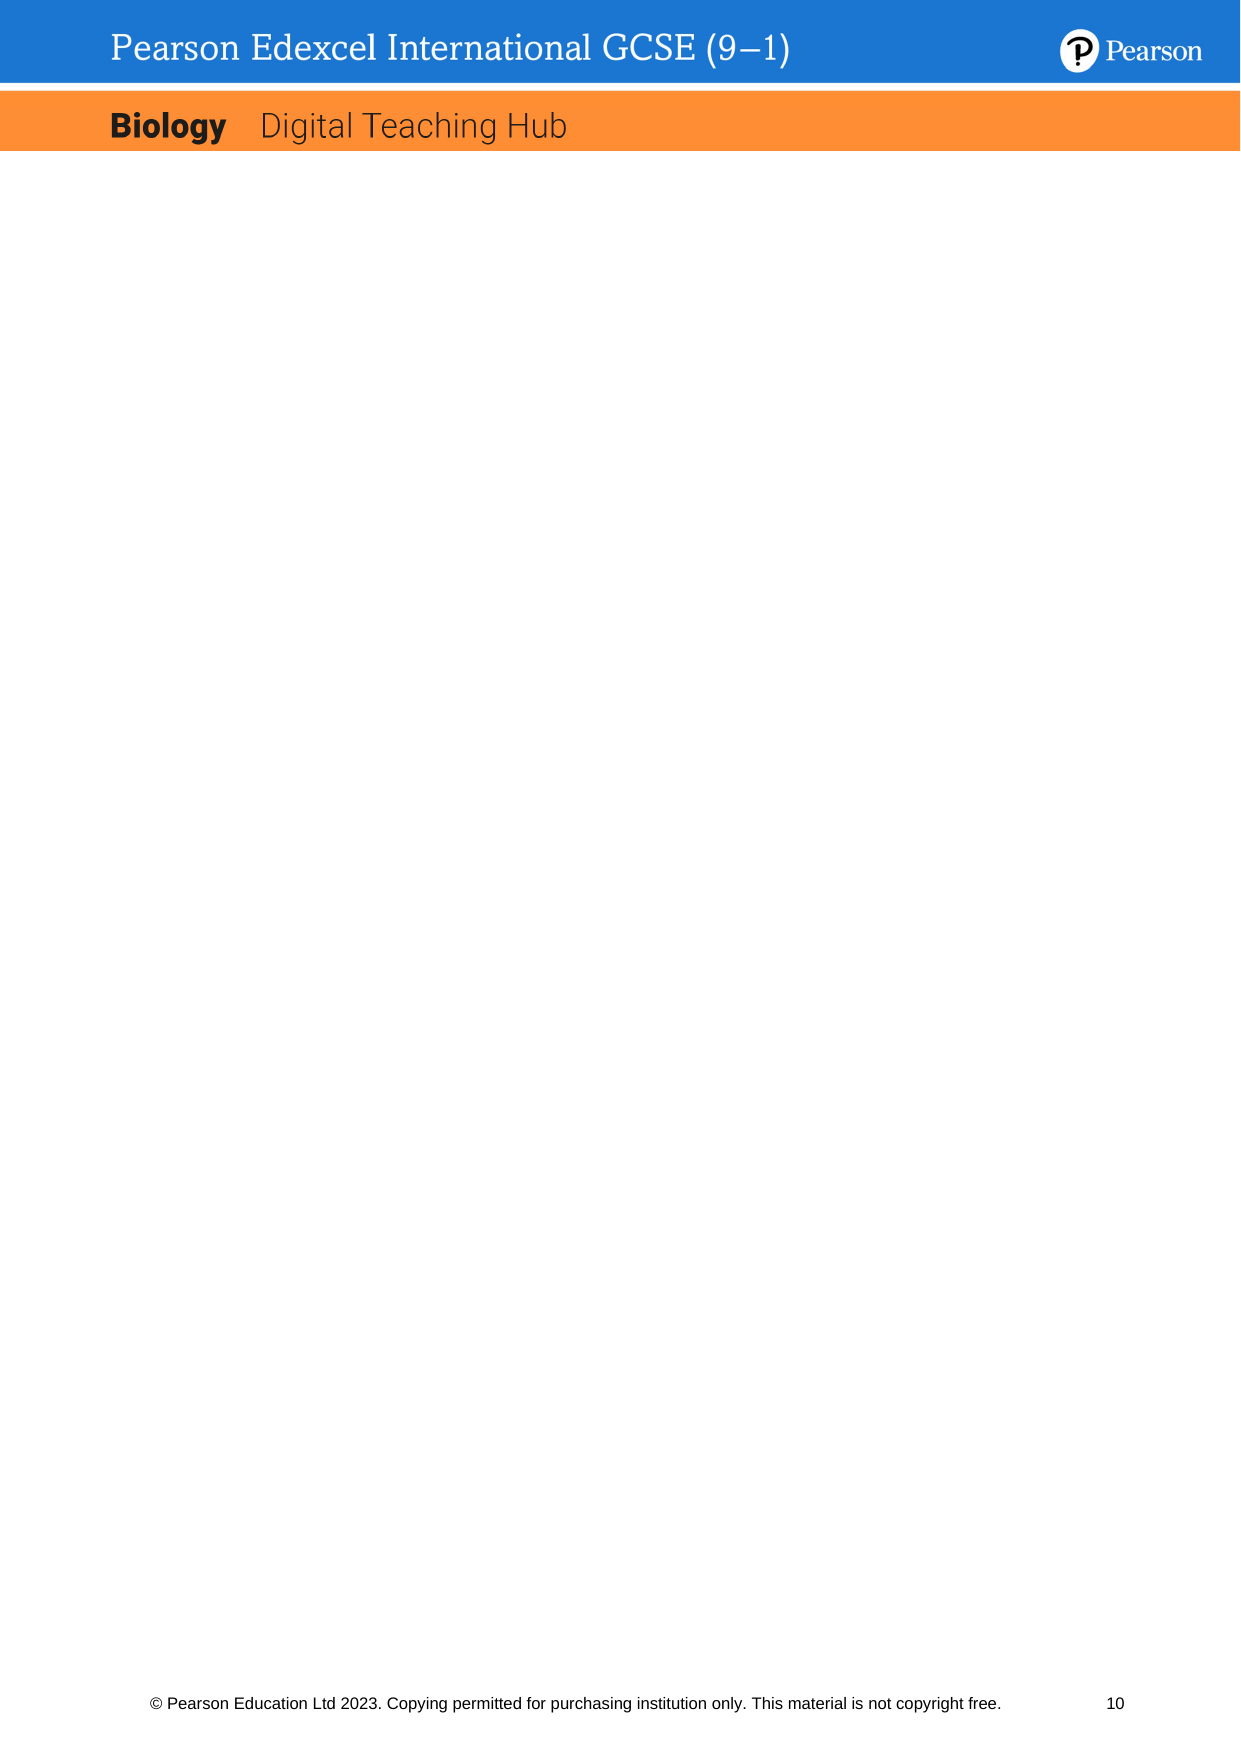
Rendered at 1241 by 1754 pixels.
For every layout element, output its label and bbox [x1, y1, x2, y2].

picture [0, 0, 1241, 151]
